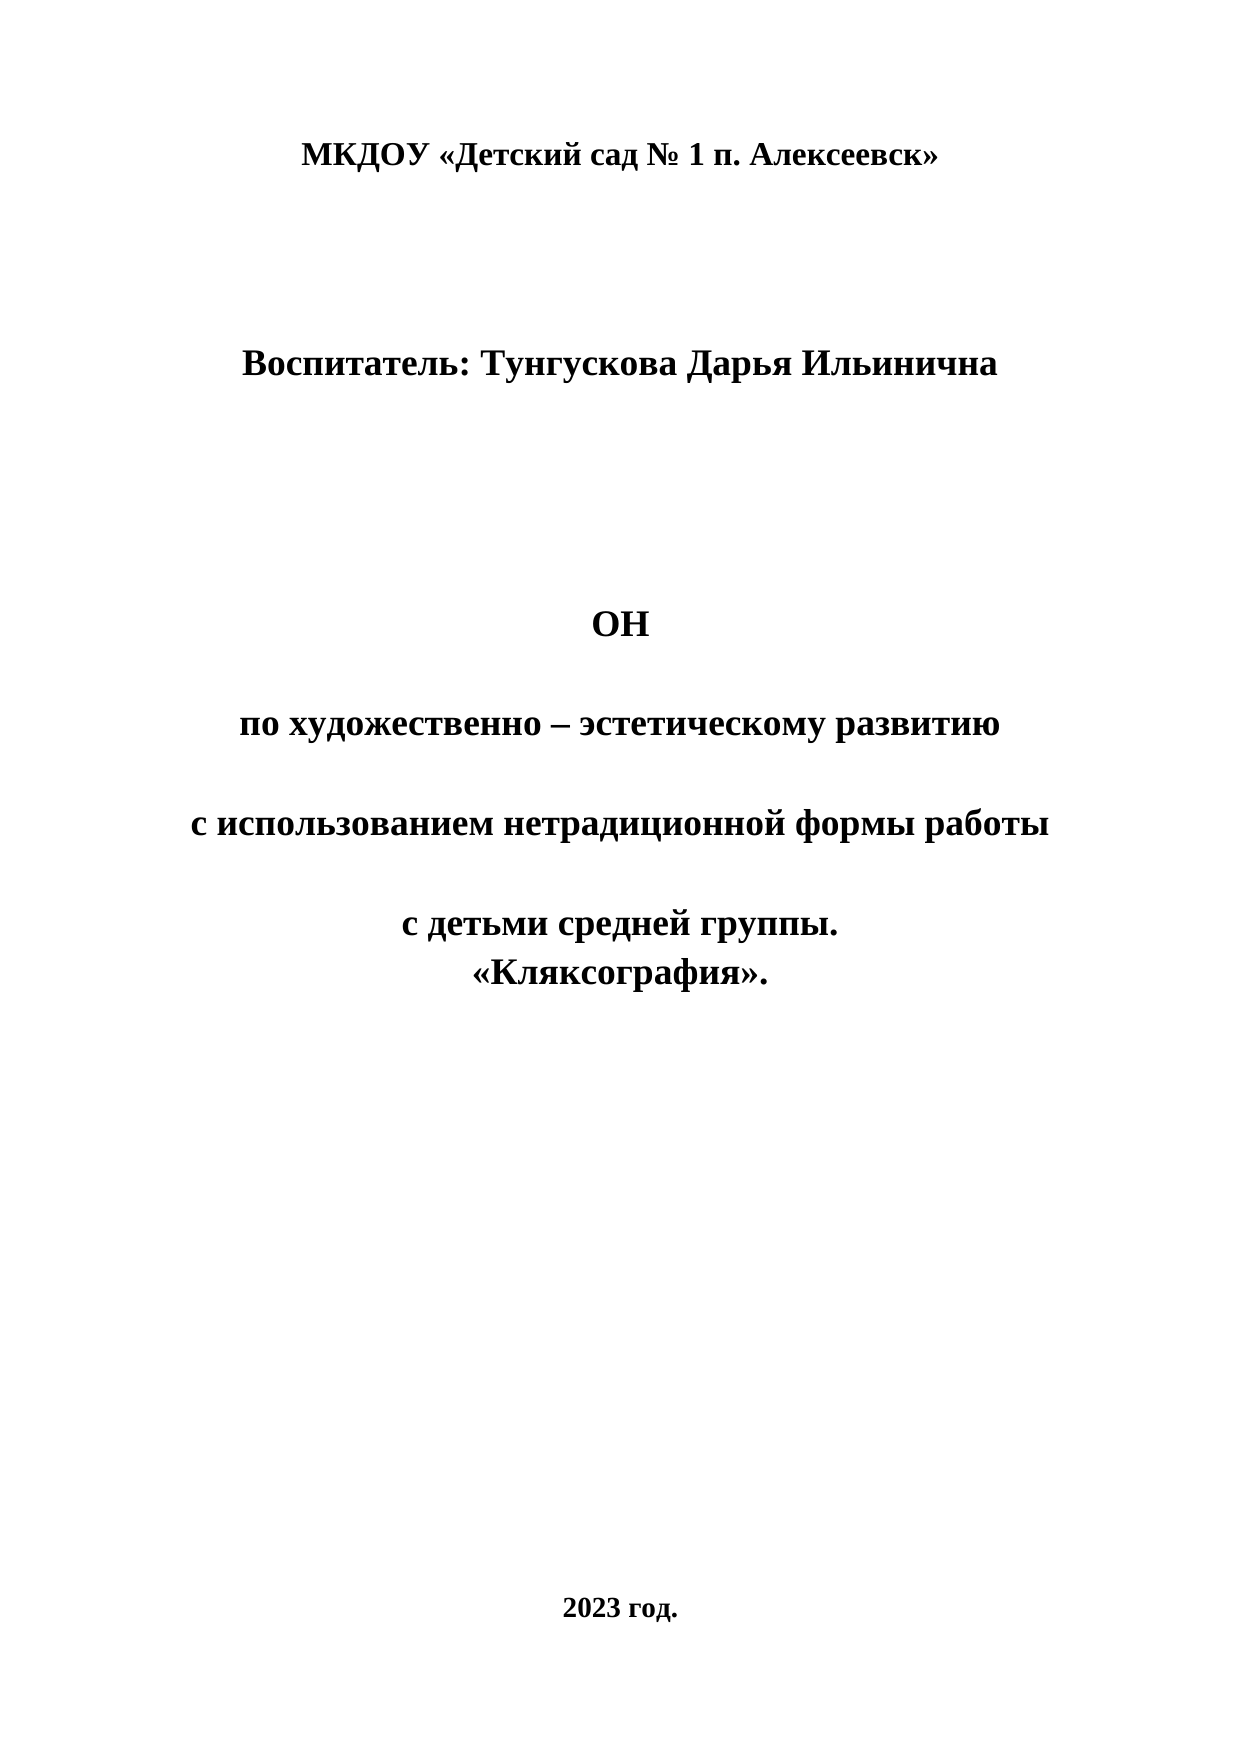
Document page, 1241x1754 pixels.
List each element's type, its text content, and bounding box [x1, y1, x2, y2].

text 2023 год. [75, 1590, 1165, 1624]
subtitle с детьми средней группы. [75, 900, 1165, 943]
text МКДОУ «Детский сад № 1 п. Алексеевск» [75, 134, 1165, 173]
subtitle ОН [75, 601, 1165, 644]
subtitle по художественно – эстетическому развитию [75, 701, 1165, 744]
text Воспитатель: Тунгускова Дарья Ильинична [75, 340, 1165, 383]
subtitle с использованием нетрадиционной формы работы [75, 800, 1165, 843]
text «Кляксография». [75, 949, 1165, 993]
